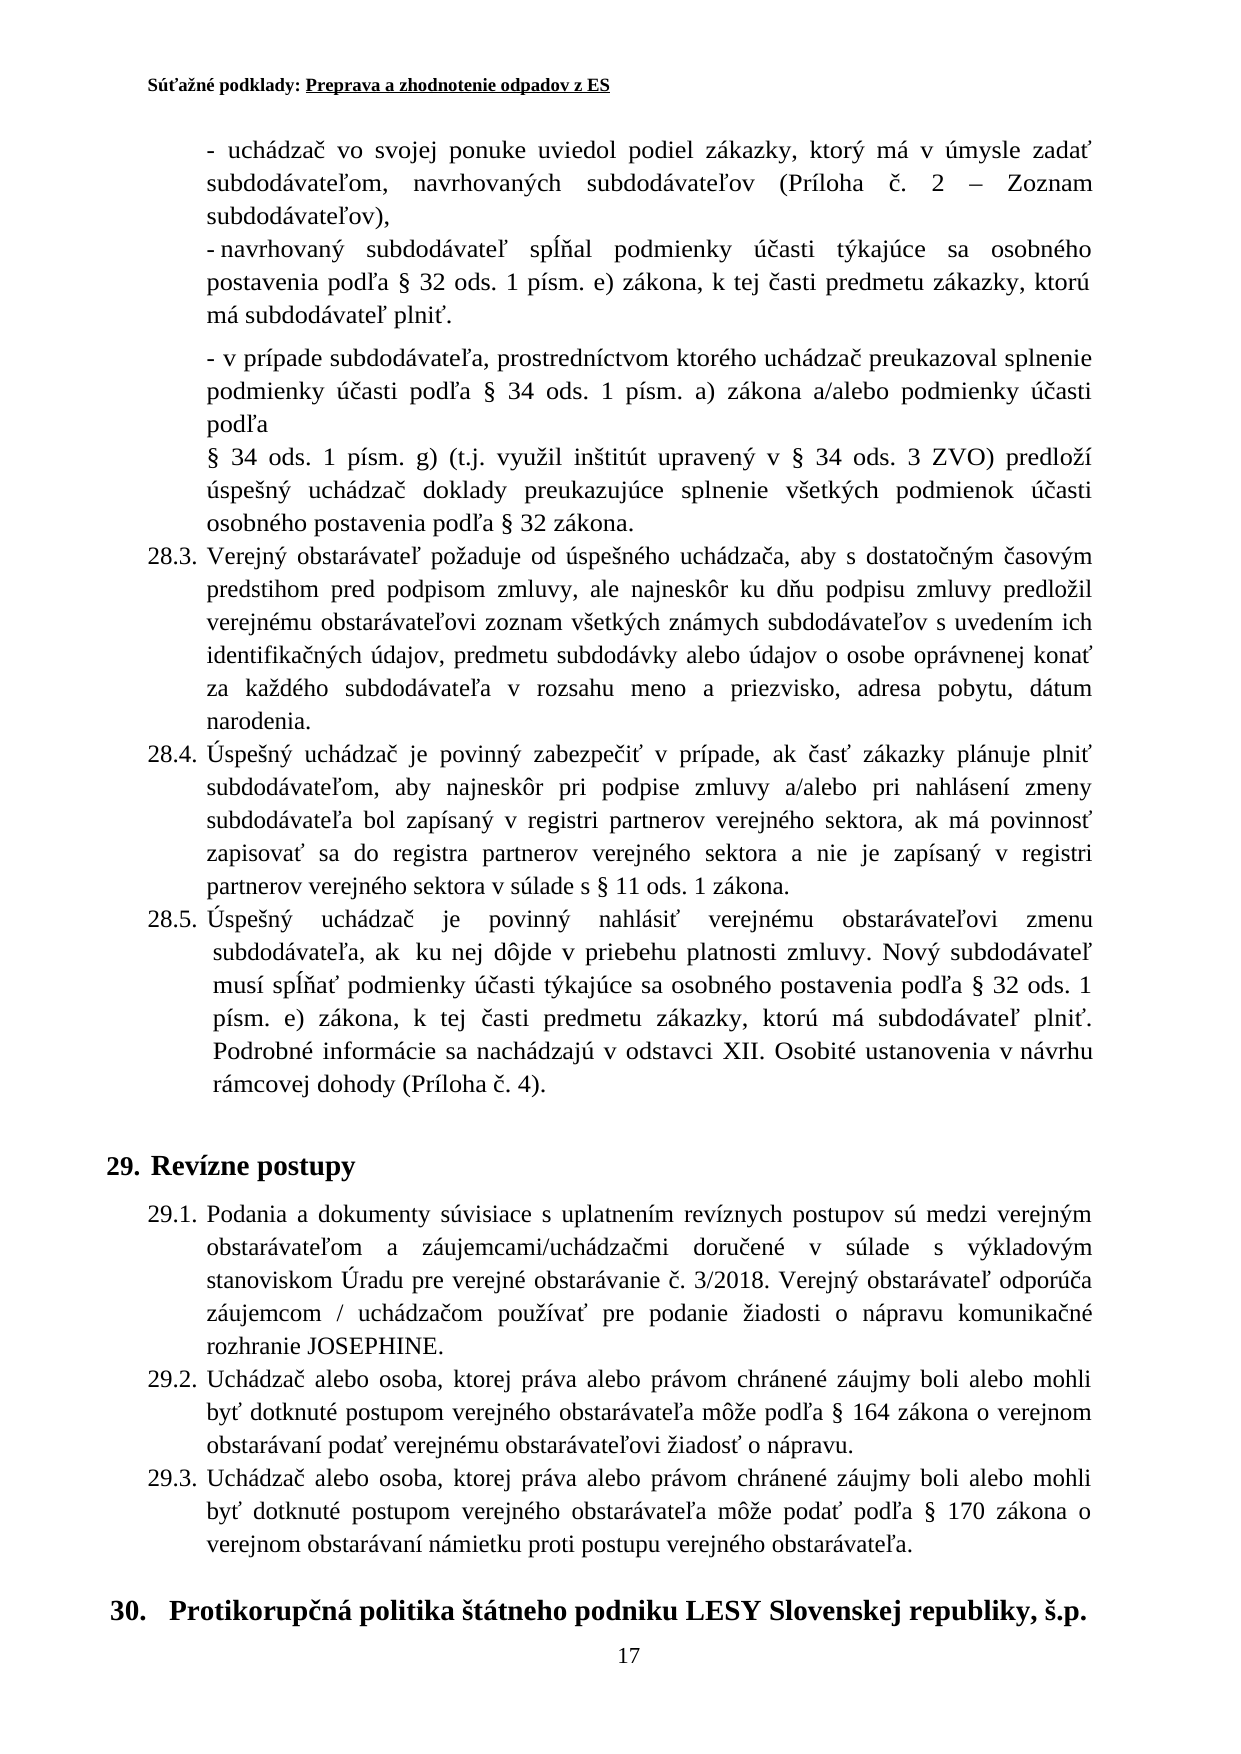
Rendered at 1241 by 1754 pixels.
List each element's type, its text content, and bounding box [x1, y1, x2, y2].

list Verejný obstarávateľ požaduje od úspešného uchádzača, aby s dostatočným časovým predstihom pred podpisom zmluvy, ale najneskôr ku dňu podpisu zmluvy predložil verejnému obstarávateľovi zoznam všetkých známych subdodávateľov s uvedením ich identifikačných údajov, predmetu subdodávky alebo údajov o osobe oprávnenej konať za každého subdodávateľa v rozsahu meno a priezvisko, adresa pobytu, dátum narodenia. [147, 541, 1093, 735]
list Podania a dokumenty súvisiace s uplatnením revíznych postupov sú medzi verejným obstarávateľom a záujemcami/uchádzačmi doručené v súlade s výkladovým stanoviskom Úradu pre verejné obstarávanie č. 3/2018. Verejný obstarávateľ odporúča záujemcom / uchádzačom používať pre podanie žiadosti o nápravu komunikačné rozhranie JOSEPHINE. [147, 1199, 1093, 1359]
subtitle Protikorupčná politika štátneho podniku LESY Slovenskej republiky, š.p. [47, 1593, 1151, 1627]
list Uchádzač alebo osoba, ktorej práva alebo právom chránené záujmy boli alebo mohli byť dotknuté postupom verejného obstarávateľa môže podať podľa § 170 zákona o verejnom obstarávaní námietku proti postupu verejného obstarávateľa. [147, 1463, 1093, 1558]
list Úspešný uchádzač je povinný nahlásiť verejnému obstarávateľovi zmenu subdodávateľa, ak ku nej dôjde v priebehu platnosti zmluvy. Nový subdodávateľ musí spĺňať podmienky účasti týkajúce sa osobného postavenia podľa § 32 ods. 1 písm. e) zákona, k tej časti predmetu zákazky, ktorú má subdodávateľ plniť. Podrobné informácie sa nachádzajú v odstavci XII. Osobité ustanovenia v návrhu rámcovej dohody (Príloha č. 4). [147, 904, 1093, 1098]
list navrhovaný subdodávateľ spĺňal podmienky účasti týkajúce sa osobného postavenia podľa § 32 ods. 1 písm. e) zákona, k tej časti predmetu zákazky, ktorú má subdodávateľ plniť. [206, 234, 1092, 329]
list v prípade subdodávateľa, prostredníctvom ktorého uchádzač preukazoval splnenie podmienky účasti podľa § 34 ods. 1 písm. a) zákona a/alebo podmienky účasti podľa [206, 343, 1093, 438]
list Úspešný uchádzač je povinný zabezpečiť v prípade, ak časť zákazky plánuje plniť subdodávateľom, aby najneskôr pri podpise zmluvy a/alebo pri nahlásení zmeny subdodávateľa bol zapísaný v registri partnerov verejného sektora, ak má povinnosť zapisovať sa do registra partnerov verejného sektora a nie je zapísaný v registri partnerov verejného sektora v súlade s § 11 ods. 1 zákona. [147, 739, 1093, 900]
subtitle Revízne postupy [106, 1148, 1151, 1182]
list Uchádzač alebo osoba, ktorej práva alebo právom chránené záujmy boli alebo mohli byť dotknuté postupom verejného obstarávateľa môže podľa § 164 zákona o verejnom obstarávaní podať verejnému obstarávateľovi žiadosť o nápravu. [147, 1364, 1093, 1458]
list uchádzač vo svojej ponuke uviedol podiel zákazky, ktorý má v úmysle zadať subdodávateľom, navrhovaných subdodávateľov (Príloha č. 2 – Zoznam subdodávateľov), [206, 135, 1093, 230]
text § 34 ods. 1 písm. g) (t.j. využil inštitút upravený v § 34 ods. 3 ZVO) predloží úspešný uchádzač doklady preukazujúce splnenie všetkých podmienok účasti osobného postavenia podľa § 32 zákona. [206, 442, 1093, 537]
